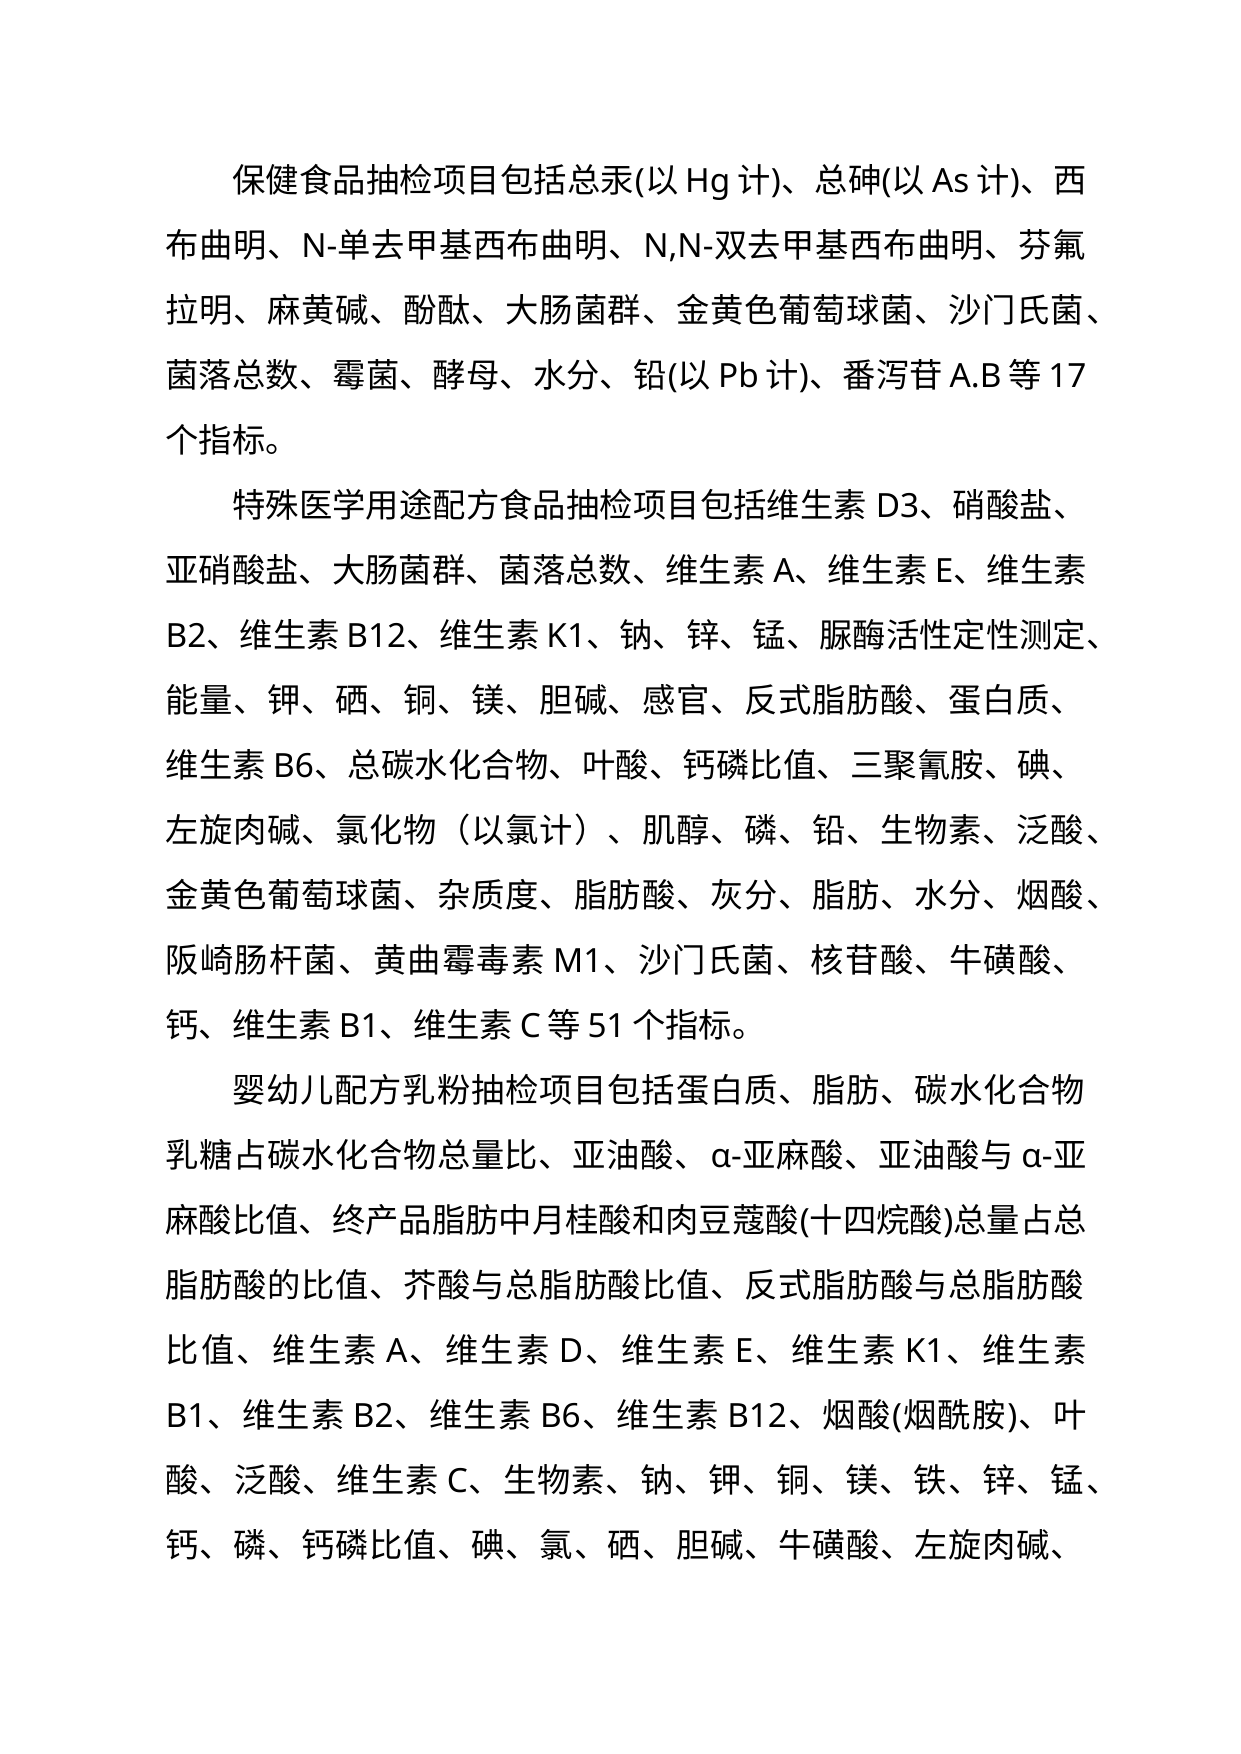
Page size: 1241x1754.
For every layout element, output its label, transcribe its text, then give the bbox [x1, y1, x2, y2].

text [165, 1056, 1087, 1576]
text 特殊医学用途配方食品抽检项目包括维生素D3、硝酸盐、亚硝酸盐、大肠菌群、菌落总数、维生素A、维生素E、维生素B2、维生素B12、维生素K1、钠、锌、锰、脲酶活性定性测定、能量、钾、硒、铜、镁、胆碱、感官、反式脂肪酸、蛋白质、维生素B6、总碳水化合物、叶酸、钙磷比值、三聚氰胺、碘、左旋肉碱、氯化物（以氯计）、肌醇、磷、铅、生物素、泛酸、金黄色葡萄球菌、杂质度、脂肪酸、灰分、脂肪、水分、烟酸、阪崎肠杆菌、黄曲霉毒素M1、沙门氏菌、核苷酸、牛磺酸、钙、维生素B1、维生素C等51个指标。 [165, 471, 1087, 1056]
text 保健食品抽检项目包括总汞(以Hg计)、总砷(以As计)、西布曲明、N-单去甲基西布曲明、N,N-双去甲基西布曲明、芬氟拉明、麻黄碱、酚酞、大肠菌群、金黄色葡萄球菌、沙门氏菌、菌落总数、霉菌、酵母、水分、铅(以Pb计)、番泻苷A.B等17个指标。 [165, 146, 1087, 471]
